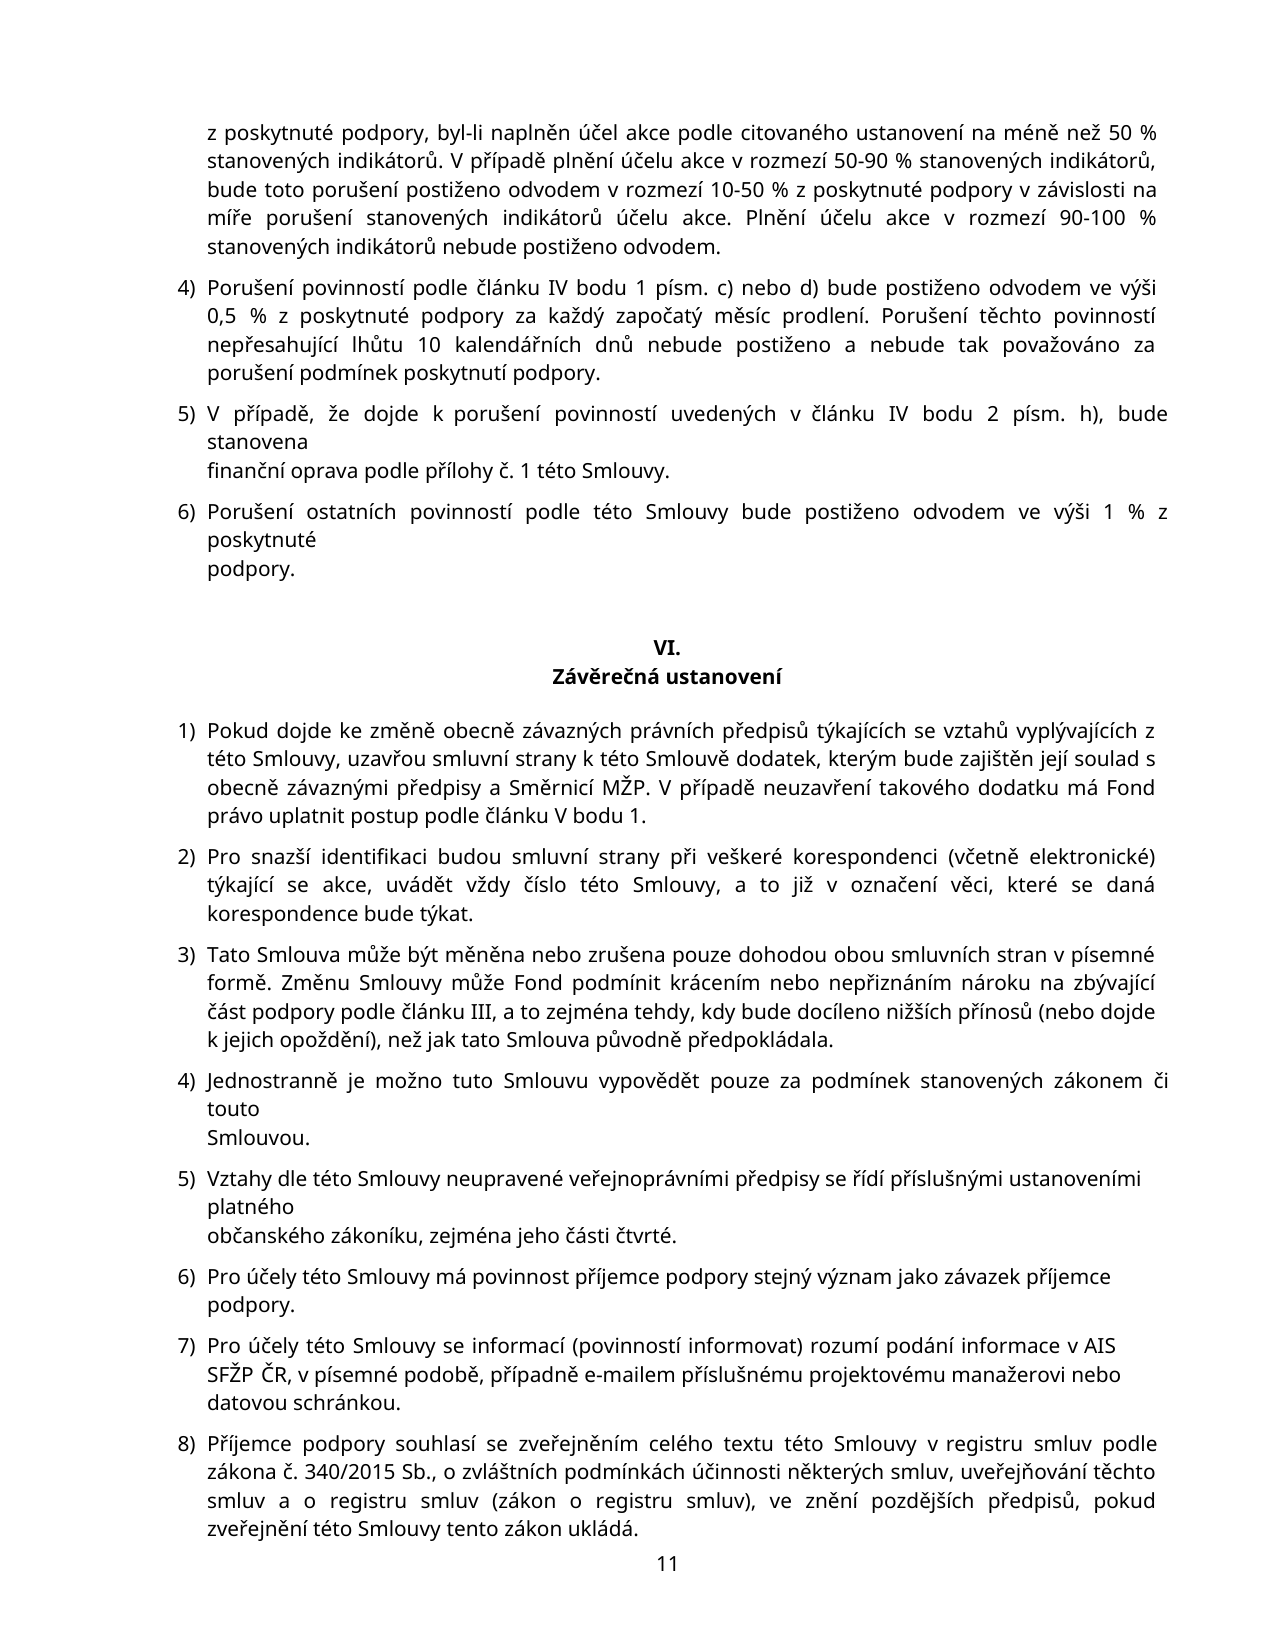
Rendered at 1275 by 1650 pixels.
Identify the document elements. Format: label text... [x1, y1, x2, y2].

list Pro účely této Smlouvy se informací (povinností informovat) rozumí podání informace v AIS SFŽP ČR, v písemné podobě, případně e-mailem příslušnému projektovému manažerovi nebo datovou schránkou. [177, 1331, 1157, 1417]
list Porušení ostatních povinností podle této Smlouvy bude postiženo odvodem ve výši 1 % z poskytnuté [177, 497, 1169, 554]
text Smlouvou. [207, 1123, 1169, 1151]
list Pro snazší identifikaci budou smluvní strany při veškeré korespondenci (včetně elektronické) týkající se akce, uvádět vždy číslo této Smlouvy, a to již v označení věci, které se daná korespondence bude týkat. [177, 842, 1156, 927]
list Jednostranně je možno tuto Smlouvu vypovědět pouze za podmínek stanovených zákonem či touto [177, 1066, 1169, 1123]
text podpory. [207, 554, 1169, 582]
list V případě, že dojde k porušení povinností uvedených v článku IV bodu 2 písm. h), bude stanovena [177, 399, 1169, 456]
list Pokud dojde ke změně obecně závazných právních předpisů týkajících se vztahů vyplývajících z této Smlouvy, uzavřou smluvní strany k této Smlouvě dodatek, kterým bude zajištěn její soulad s obecně závaznými předpisy a Směrnicí MŽP. V případě neuzavření takového dodatku má Fond právo uplatnit postup podle článku V bodu 1. [177, 716, 1157, 829]
list Příjemce podpory souhlasí se zveřejněním celého textu této Smlouvy v registru smluv podle zákona č. 340/2015 Sb., o zvláštních podmínkách účinnosti některých smluv, uveřejňování těchto smluv a o registru smluv (zákon o registru smluv), ve znění pozdějších předpisů, pokud zveřejnění této Smlouvy tento zákon ukládá. [177, 1429, 1157, 1543]
text občanského zákoníku, zejména jeho části čtvrté. [207, 1221, 1169, 1249]
subtitle VI. [272, 633, 1062, 662]
list Pro účely této Smlouvy má povinnost příjemce podpory stejný význam jako závazek příjemce podpory. [177, 1262, 1169, 1319]
text z poskytnuté podpory, byl-li naplněn účel akce podle citovaného ustanovení na méně než 50 % stanovených indikátorů. V případě plnění účelu akce v rozmezí 50-90 % stanovených indikátorů, bude toto porušení postiženo odvodem v rozmezí 10-50 % z poskytnuté podpory v závislosti na míře porušení stanovených indikátorů účelu akce. Plnění účelu akce v rozmezí 90-100 % stanovených indikátorů nebude postiženo odvodem. [207, 118, 1157, 260]
list Tato Smlouva může být měněna nebo zrušena pouze dohodou obou smluvních stran v písemné formě. Změnu Smlouvy může Fond podmínit krácením nebo nepřiznáním nároku na zbývající část podpory podle článku III, a to zejména tehdy, kdy bude docíleno nižších přínosů (nebo dojde k jejich opoždění), než jak tato Smlouva původně předpokládala. [177, 940, 1157, 1054]
text finanční oprava podle přílohy č. 1 této Smlouvy. [207, 456, 1169, 484]
subtitle Závěrečná ustanovení [272, 662, 1062, 690]
list Porušení povinností podle článku IV bodu 1 písm. c) nebo d) bude postiženo odvodem ve výši 0,5 % z poskytnuté podpory za každý započatý měsíc prodlení. Porušení těchto povinností nepřesahující lhůtu 10 kalendářních dnů nebude postiženo a nebude tak považováno za porušení podmínek poskytnutí podpory. [177, 273, 1157, 387]
list Vztahy dle této Smlouvy neupravené veřejnoprávními předpisy se řídí příslušnými ustanoveními platného [177, 1164, 1169, 1221]
